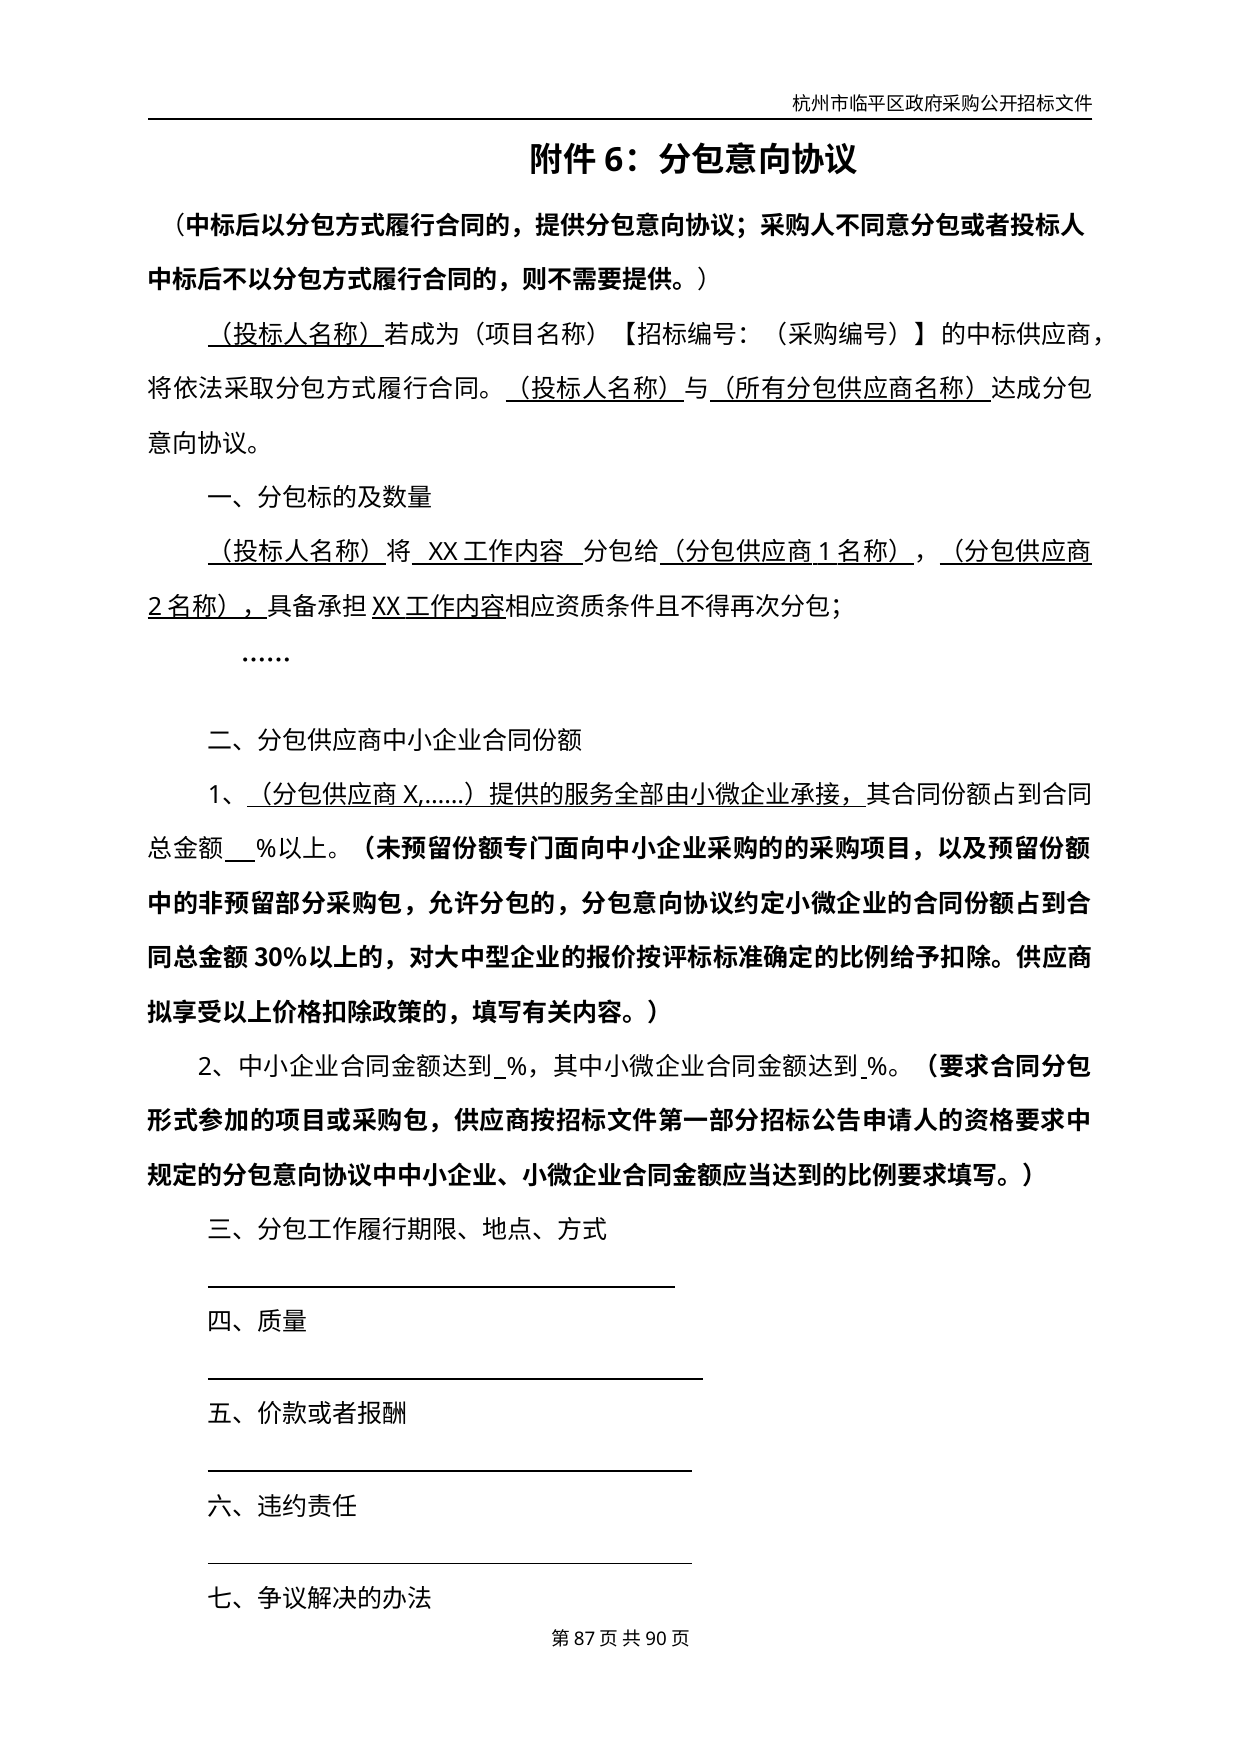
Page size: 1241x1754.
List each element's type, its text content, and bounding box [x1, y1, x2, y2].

text 1、（分包供应商X,……）提供的服务全部由小微企业承接，其合同份额占到合同总金额 %以上。（未预留份额专门面向中小企业采购的的采购项目，以及预留份额中的非预留部分采购包，允许分包的，分包意向协议约定小微企业的合同份额占到合同总金额30%以上的，对大中型企业的报价按评标标准确定的比例给予扣除。供应商拟享受以上价格扣除政策的，填写有关内容。） [148, 774, 1092, 1028]
text 四、质量 [148, 1302, 1092, 1338]
text 2、中小企业合同金额达到 %，其中小微企业合同金额达到 %。（要求合同分包形式参加的项目或采购包，供应商按招标文件第一部分招标公告申请人的资格要求中规定的分包意向协议中中小企业、小微企业合同金额应当达到的比例要求填写。） [148, 1046, 1092, 1191]
text 六、违约责任 [207, 1486, 1092, 1522]
text 附件6：分包意向协议 [148, 133, 1092, 181]
text 五、价款或者报酬 [148, 1394, 1092, 1430]
text （投标人名称）若成为（项目名称）【招标编号：（采购编号）】的中标供应商，将依法采取分包方式履行合同。（投标人名称）与（所有分包供应商名称）达成分包意向协议。 [148, 314, 1092, 459]
text （中标后以分包方式履行合同的，提供分包意向协议；采购人不同意分包或者投标人中标后不以分包方式履行合同的，则不需要提供。） [148, 206, 1092, 296]
text 七、争议解决的办法 [148, 1578, 1092, 1614]
text 二、分包供应商中小企业合同份额 [148, 720, 1092, 756]
text （投标人名称）将 XX工作内容 分包给（分包供应商1名称），（分包供应商2名称），具备承担XX工作内容相应资质条件且不得再次分包； [148, 532, 1092, 622]
subtitle …… [217, 641, 1092, 677]
text 三、分包工作履行期限、地点、方式 [148, 1209, 1092, 1246]
text 一、分包标的及数量 [148, 477, 1092, 514]
